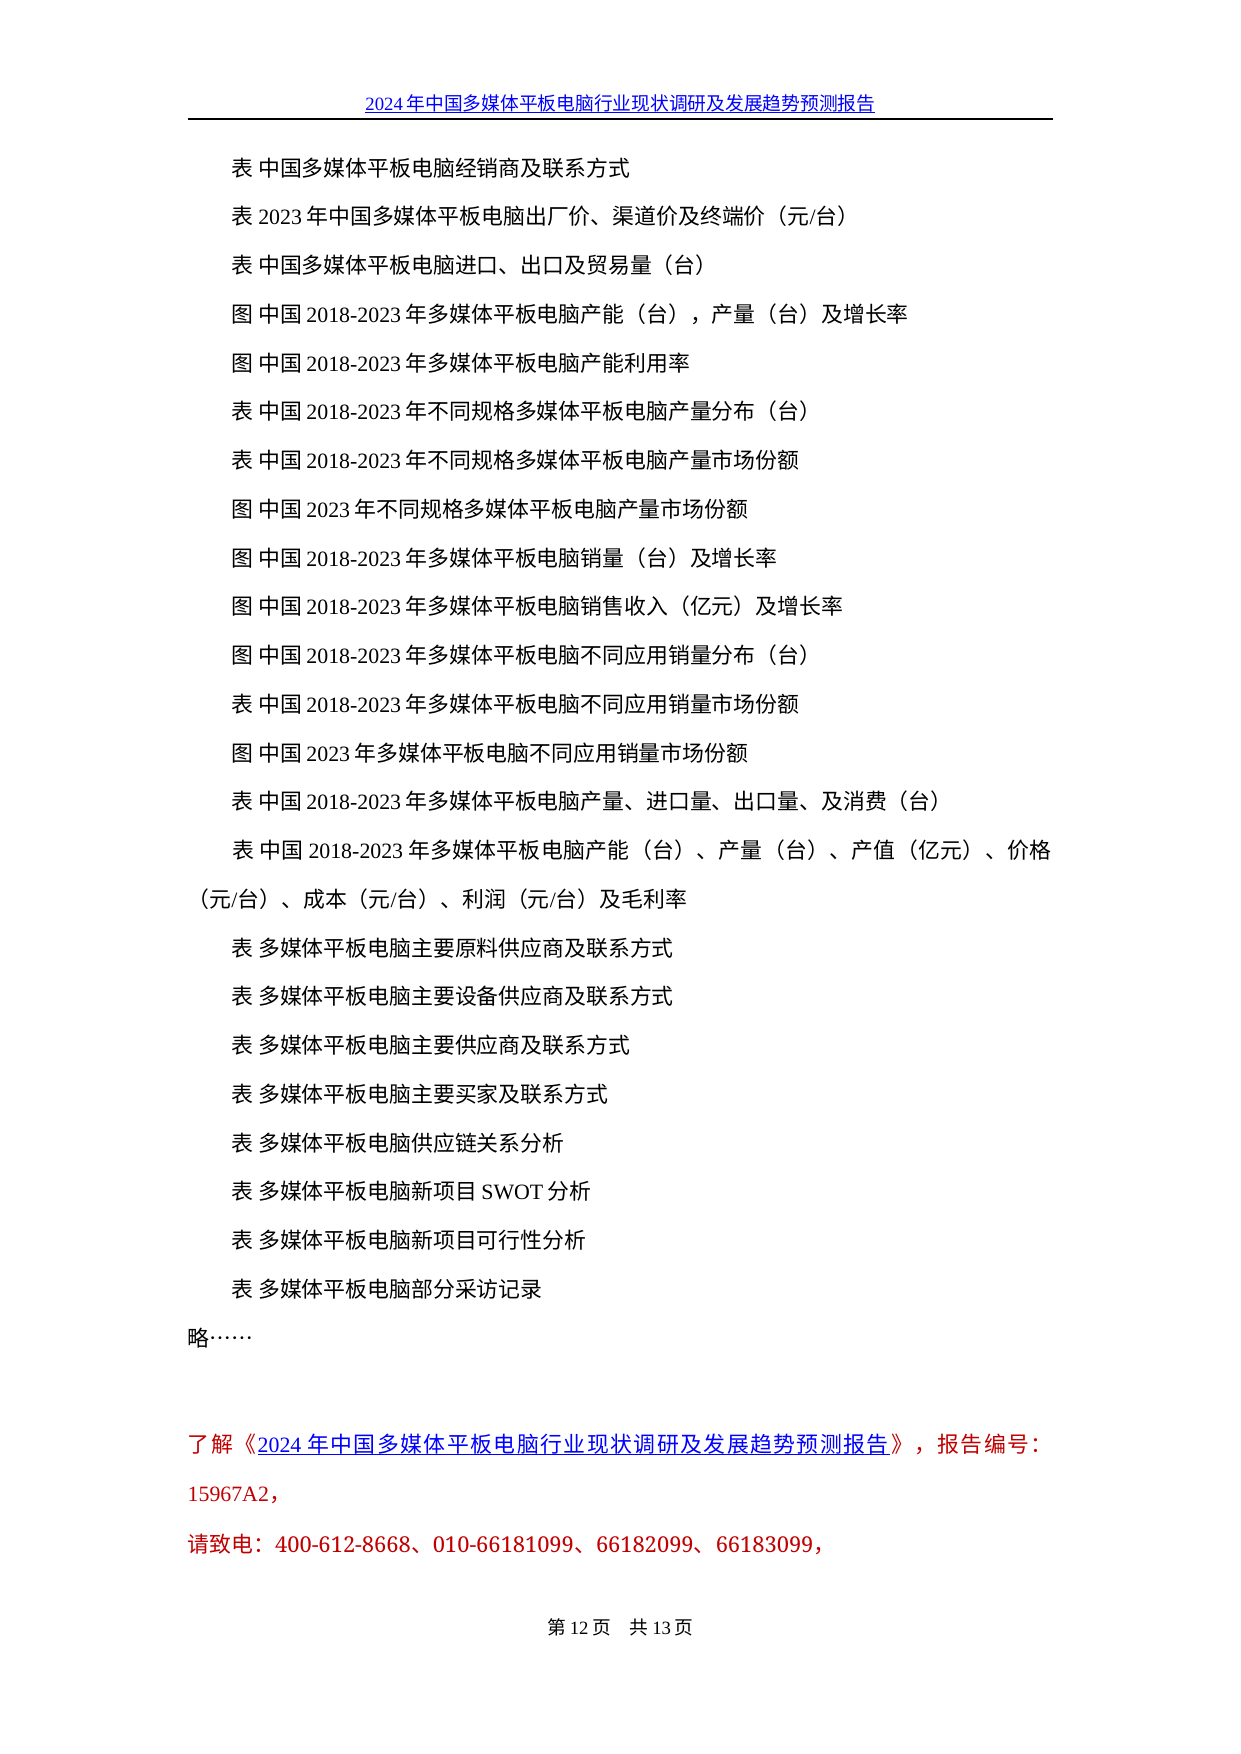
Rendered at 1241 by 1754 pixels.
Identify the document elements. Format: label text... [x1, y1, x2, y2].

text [187, 150, 1053, 1353]
text 了解《2024年中国多媒体平板电脑行业现状调研及发展趋势预测报告》，报告编号：15967A2， [187, 1427, 1053, 1508]
text 请致电：400-612-8668、010-66181099、66182099、66183099， [187, 1527, 1053, 1559]
